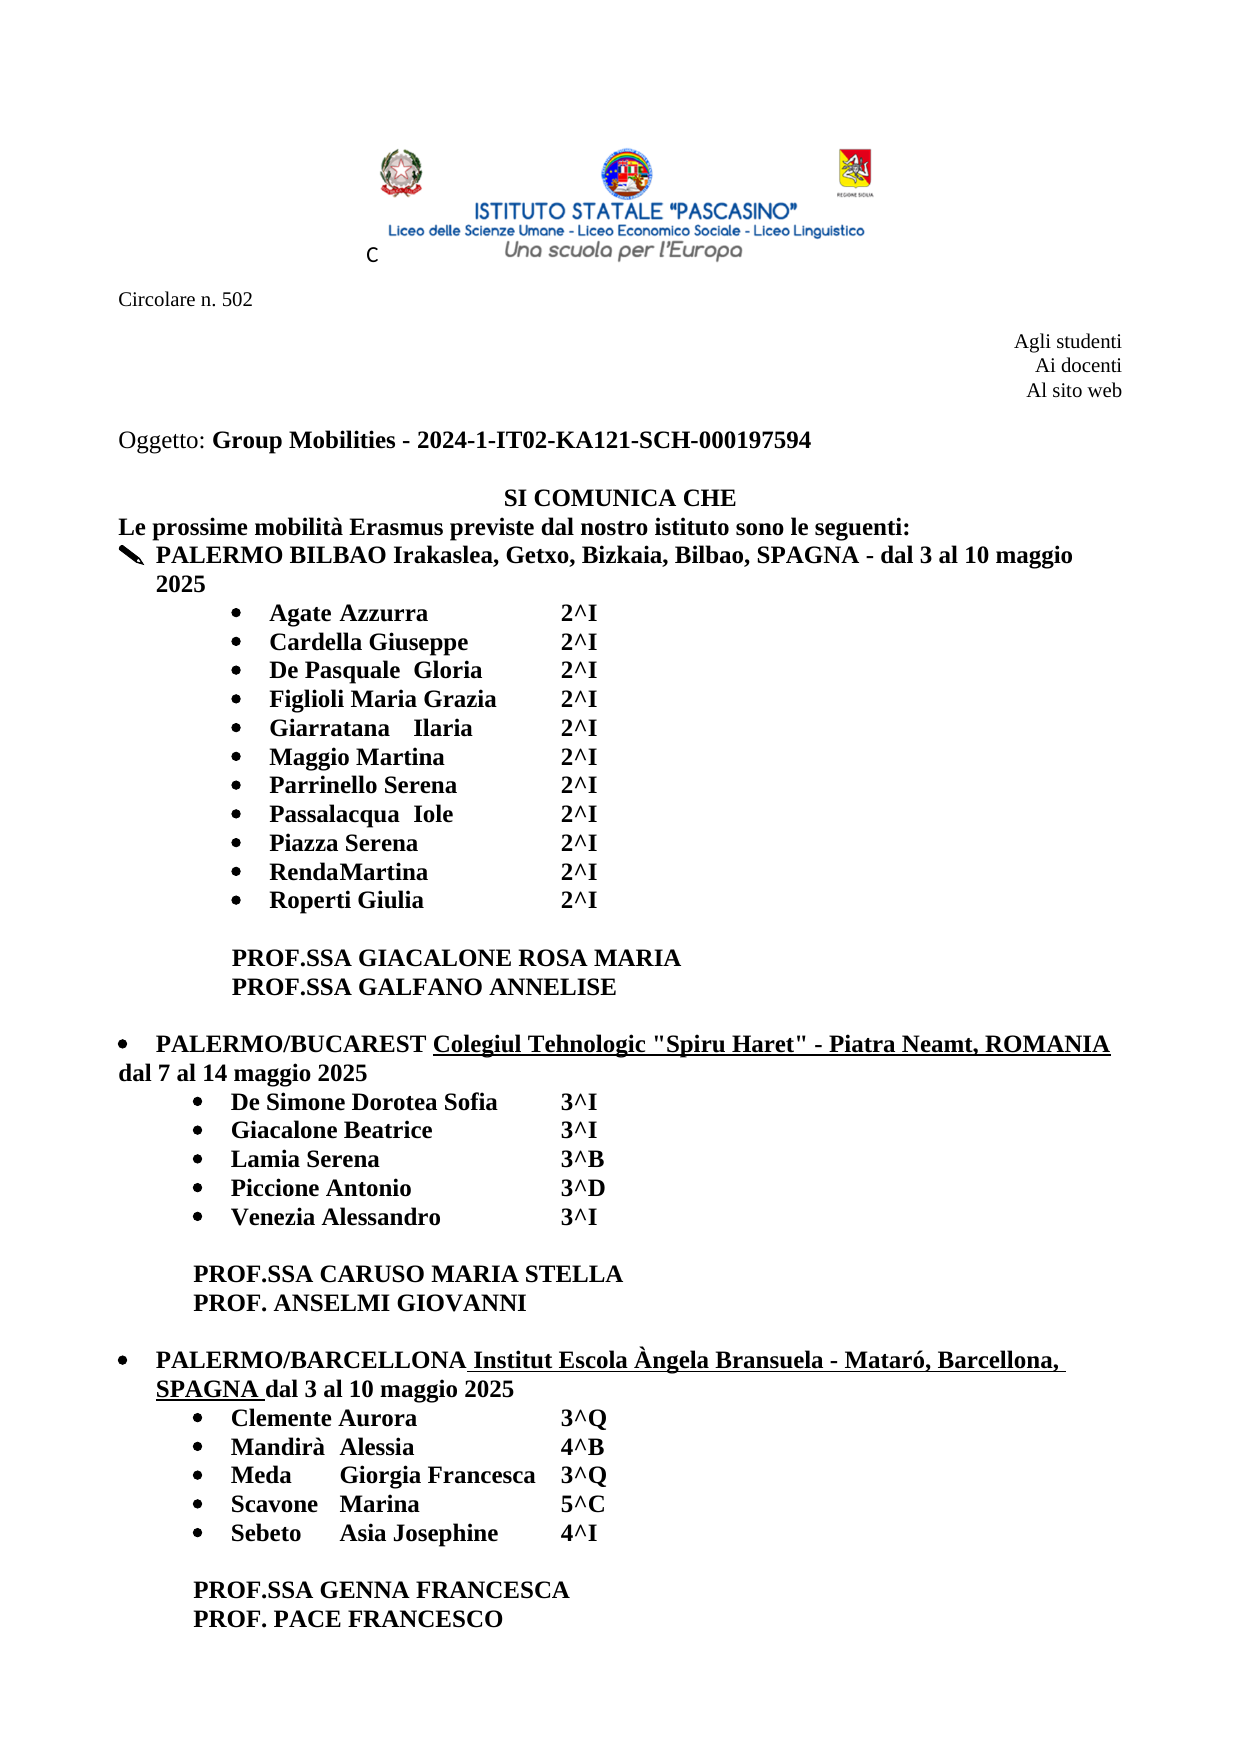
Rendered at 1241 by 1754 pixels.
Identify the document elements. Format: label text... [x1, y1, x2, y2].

text Agli studenti [708, 329, 1122, 353]
text PROF. ANSELMI GIOVANNI [193, 1288, 1122, 1317]
list PALERMO BILBAO Irakaslea, Getxo, Bizkaia, Bilbao, SPAGNA - dal 3 al 10 maggio 2025 [118, 541, 1122, 598]
list Cardella Giuseppe 2^I [232, 627, 1122, 656]
text dal 7 al 14 maggio 2025 [118, 1058, 1122, 1087]
list De Simone Dorotea Sofia 3^I [193, 1087, 1122, 1116]
list De Pasquale Gloria 2^I [232, 656, 1122, 684]
list Maggio Martina 2^I [232, 742, 1122, 771]
list Lamia Serena 3^B [193, 1144, 1122, 1173]
text PROF.SSA GALFANO ANNELISE [232, 972, 1122, 1001]
list Venezia Alessandro 3^I [193, 1202, 1122, 1231]
list Parrinello Serena 2^I [232, 771, 1122, 799]
text Oggetto: Group Mobilities - 2024-1-IT02-KA121-SCH-000197594 [118, 426, 1122, 454]
list Clemente Aurora 3^Q [193, 1403, 1122, 1432]
list PALERMO/BARCELLONA Institut Escola Àngela Bransuela - Mataró, Barcellona, SPAGNA dal 3 al 10 maggio 2025 [118, 1346, 1122, 1403]
text SI COMUNICA CHE [118, 483, 1122, 512]
list Figlioli Maria Grazia 2^I [232, 684, 1122, 713]
list Roperti Giulia 2^I [232, 886, 1122, 914]
text Al sito web [708, 377, 1122, 402]
list Giarratana Ilaria 2^I [232, 713, 1122, 742]
text PROF.SSA GENNA FRANCESCA [193, 1576, 1122, 1604]
list Piazza Serena 2^I [232, 828, 1122, 857]
text Ai docenti [708, 353, 1122, 377]
list Meda Giorgia Francesca 3^Q [193, 1461, 1122, 1489]
text PROF. PACE FRANCESCO [193, 1604, 1122, 1633]
picture [378, 147, 875, 263]
list Scavone Marina 5^C [193, 1489, 1122, 1518]
list PALERMO/BUCAREST Colegiul Tehnologic "Spiru Haret" - Piatra Neamt, ROMANIA [118, 1029, 1122, 1058]
list Piccione Antonio 3^D [193, 1173, 1122, 1202]
text PROF.SSA CARUSO MARIA STELLA [193, 1259, 1122, 1288]
list Renda Martina 2^I [232, 857, 1122, 886]
text PROF.SSA GIACALONE ROSA MARIA [232, 943, 1122, 972]
list Passalacqua Iole 2^I [232, 799, 1122, 828]
list Mandirà Alessia 4^B [193, 1432, 1122, 1461]
list Sebeto Asia Josephine 4^I [193, 1518, 1122, 1547]
text Circolare n. 502 [118, 287, 1122, 311]
list Agate Azzurra 2^I [232, 598, 1122, 627]
list Giacalone Beatrice 3^I [193, 1116, 1122, 1144]
text Le prossime mobilità Erasmus previste dal nostro istituto sono le seguenti: [118, 512, 1122, 541]
